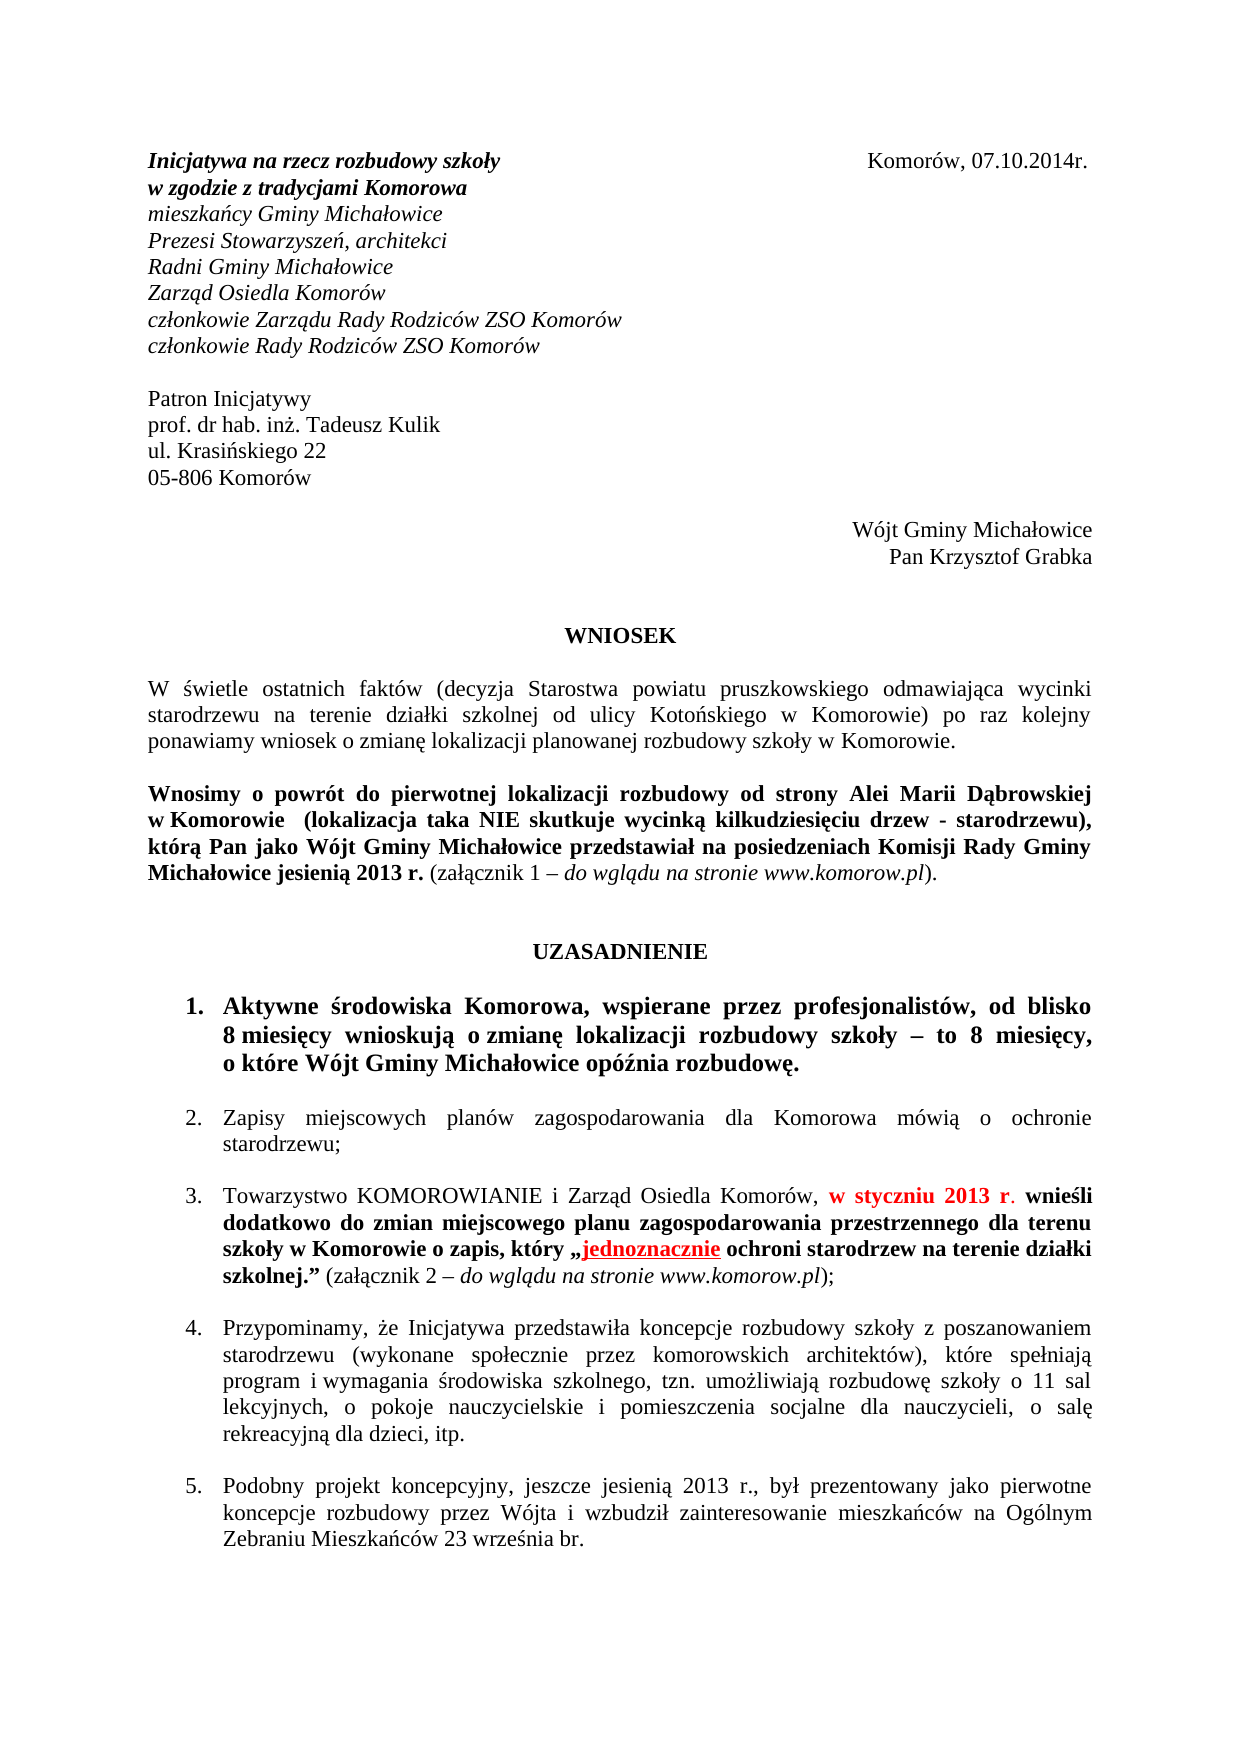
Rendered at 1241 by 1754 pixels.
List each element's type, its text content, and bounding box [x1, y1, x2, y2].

text UZASADNIENIE [148, 938, 1093, 964]
text Radni Gminy Michałowice [148, 253, 1093, 279]
text członkowie Zarządu Rady Rodziców ZSO Komorów [148, 306, 1093, 332]
list Podobny projekt koncepcyjny, jeszcze jesienią 2013 r., był prezentowany jako pierwotne koncepcje rozbudowy przez Wójta i wzbudził zainteresowanie mieszkańców na Ogólnym Zebraniu Mieszkańców 23 września br. [185, 1472, 1093, 1552]
text Pan Krzysztof Grabka [738, 543, 1093, 569]
text Wójt Gminy Michałowice [738, 517, 1093, 543]
text Patron Inicjatywy [148, 385, 1093, 411]
text 05-806 Komorów [148, 464, 1093, 490]
text prof. dr hab. inż. Tadeusz Kulik [148, 411, 1093, 437]
text mieszkańcy Gminy Michałowice [148, 200, 1093, 227]
text członkowie Rady Rodziców ZSO Komorów [148, 332, 1093, 358]
list Aktywne środowiska Komorowa, wspierane przez profesjonalistów, od blisko 8 miesięcy wnioskują o zmianę lokalizacji rozbudowy szkoły – to 8 miesięcy, o które Wójt Gminy Michałowice opóźnia rozbudowę. [185, 991, 1093, 1077]
text ul. Krasińskiego 22 [148, 437, 1093, 464]
text Zarząd Osiedla Komorów [148, 279, 1093, 306]
text W świetle ostatnich faktów (decyzja Starostwa powiatu pruszkowskiego odmawiająca wycinki starodrzewu na terenie działki szkolnej od ulicy Kotońskiego w Komorowie) po raz kolejny ponawiamy wniosek o zmianę lokalizacji planowanej rozbudowy szkoły w Komorowie. [148, 675, 1093, 754]
list Towarzystwo KOMOROWIANIE i Zarząd Osiedla Komorów, w styczniu 2013 r. wnieśli dodatkowo do zmian miejscowego planu zagospodarowania przestrzennego dla terenu szkoły w Komorowie o zapis, który „jednoznacznie ochroni starodrzew na terenie działki szkolnej.” (załącznik 2 – do wglądu na stronie www.komorow.pl); [185, 1183, 1093, 1288]
text Wnosimy o powrót do pierwotnej lokalizacji rozbudowy od strony Alei Marii Dąbrowskiej w Komorowie (lokalizacja taka NIE skutkuje wycinką kilkudziesięciu drzew - starodrzewu), którą Pan jako Wójt Gminy Michałowice przedstawiał na posiedzeniach Komisji Rady Gminy Michałowice jesienią 2013 r. (załącznik 1 – do wglądu na stronie www.komorow.pl). [148, 780, 1093, 886]
text Inicjatywa na rzecz rozbudowy szkoły Komorów, 07.10.2014r. [148, 148, 1093, 174]
list Zapisy miejscowych planów zagospodarowania dla Komorowa mówią o ochronie starodrzewu; [185, 1103, 1093, 1156]
text Prezesi Stowarzyszeń, architekci [148, 227, 1093, 253]
text WNIOSEK [148, 622, 1093, 648]
text w zgodzie z tradycjami Komorowa [148, 174, 1093, 200]
list Przypominamy, że Inicjatywa przedstawiła koncepcje rozbudowy szkoły z poszanowaniem starodrzewu (wykonane społecznie przez komorowskich architektów), które spełniają program i wymagania środowiska szkolnego, tzn. umożliwiają rozbudowę szkoły o 11 sal lekcyjnych, o pokoje nauczycielskie i pomieszczenia socjalne dla nauczycieli, o salę rekreacyjną dla dzieci, itp. [185, 1314, 1093, 1446]
